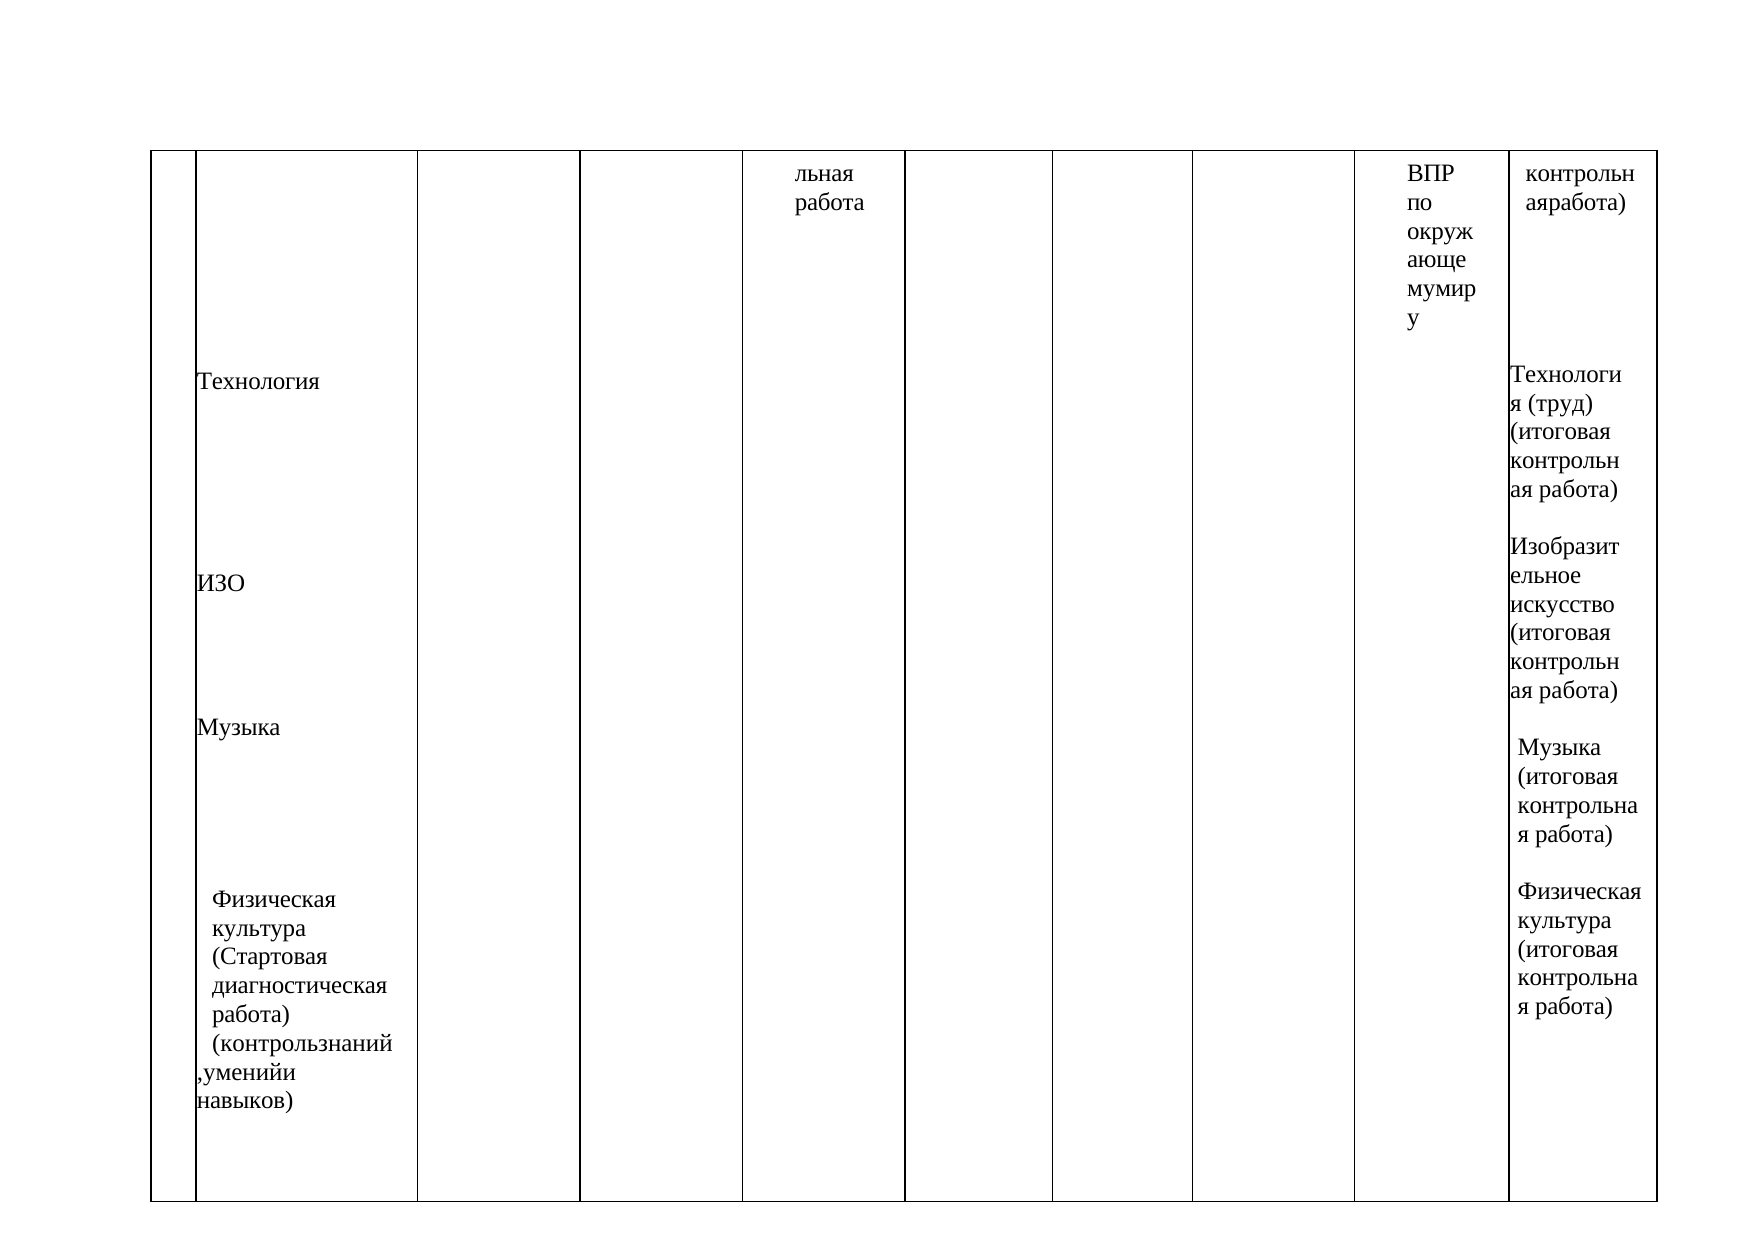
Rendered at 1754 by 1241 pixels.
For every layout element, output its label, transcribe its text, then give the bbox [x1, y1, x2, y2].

table_header [581, 151, 742, 1201]
table_header [418, 151, 579, 1201]
table_header [1053, 151, 1192, 1201]
table_header [1193, 151, 1354, 1201]
table_header [906, 151, 1052, 1201]
table_header [152, 151, 195, 1201]
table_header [1355, 151, 1508, 1201]
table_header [197, 151, 417, 1201]
table_header льная работа [743, 151, 904, 1201]
